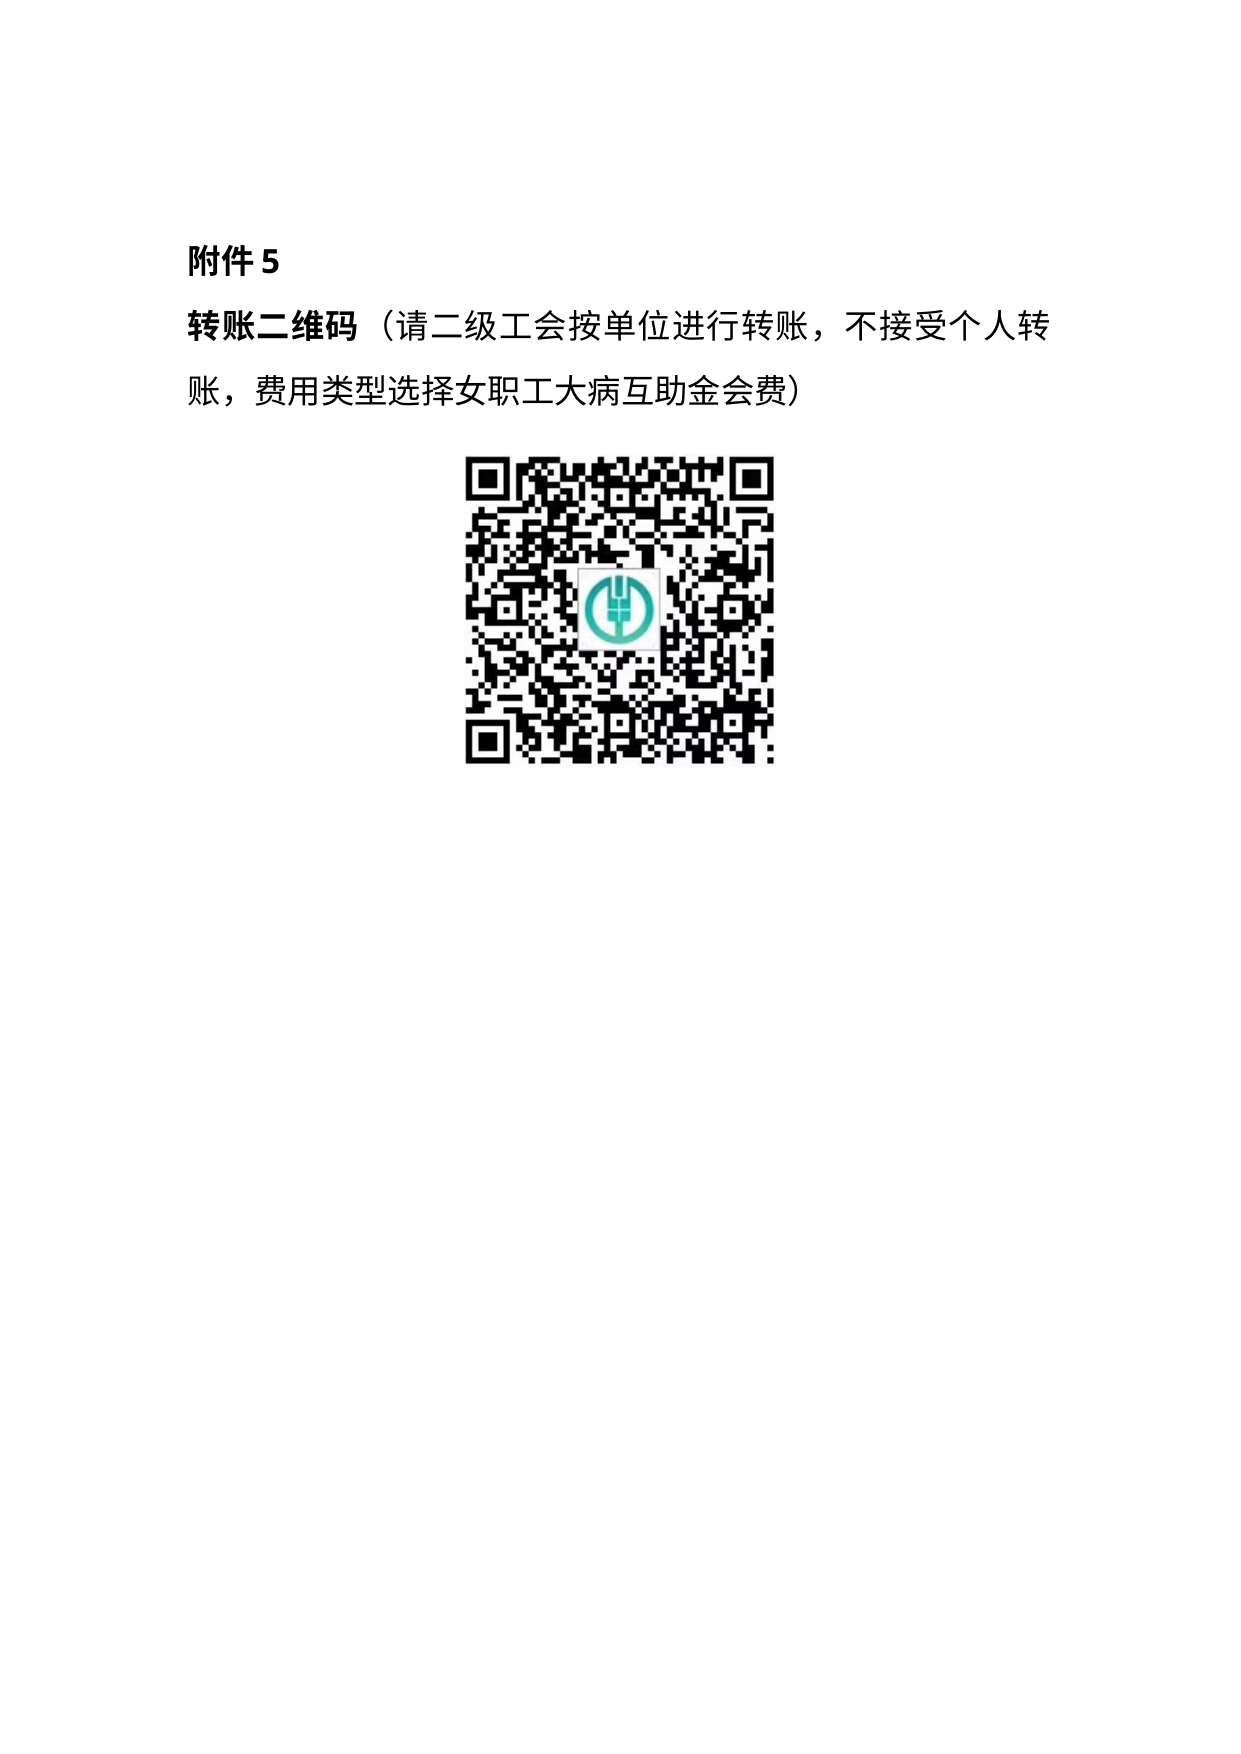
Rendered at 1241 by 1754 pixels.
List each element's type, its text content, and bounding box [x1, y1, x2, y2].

text 转账二维码（请二级工会按单位进行转账，不接受个人转账，费用类型选择女职工大病互助金会费） [187, 292, 1053, 422]
picture [463, 454, 777, 767]
text 附件5 [187, 227, 1053, 292]
